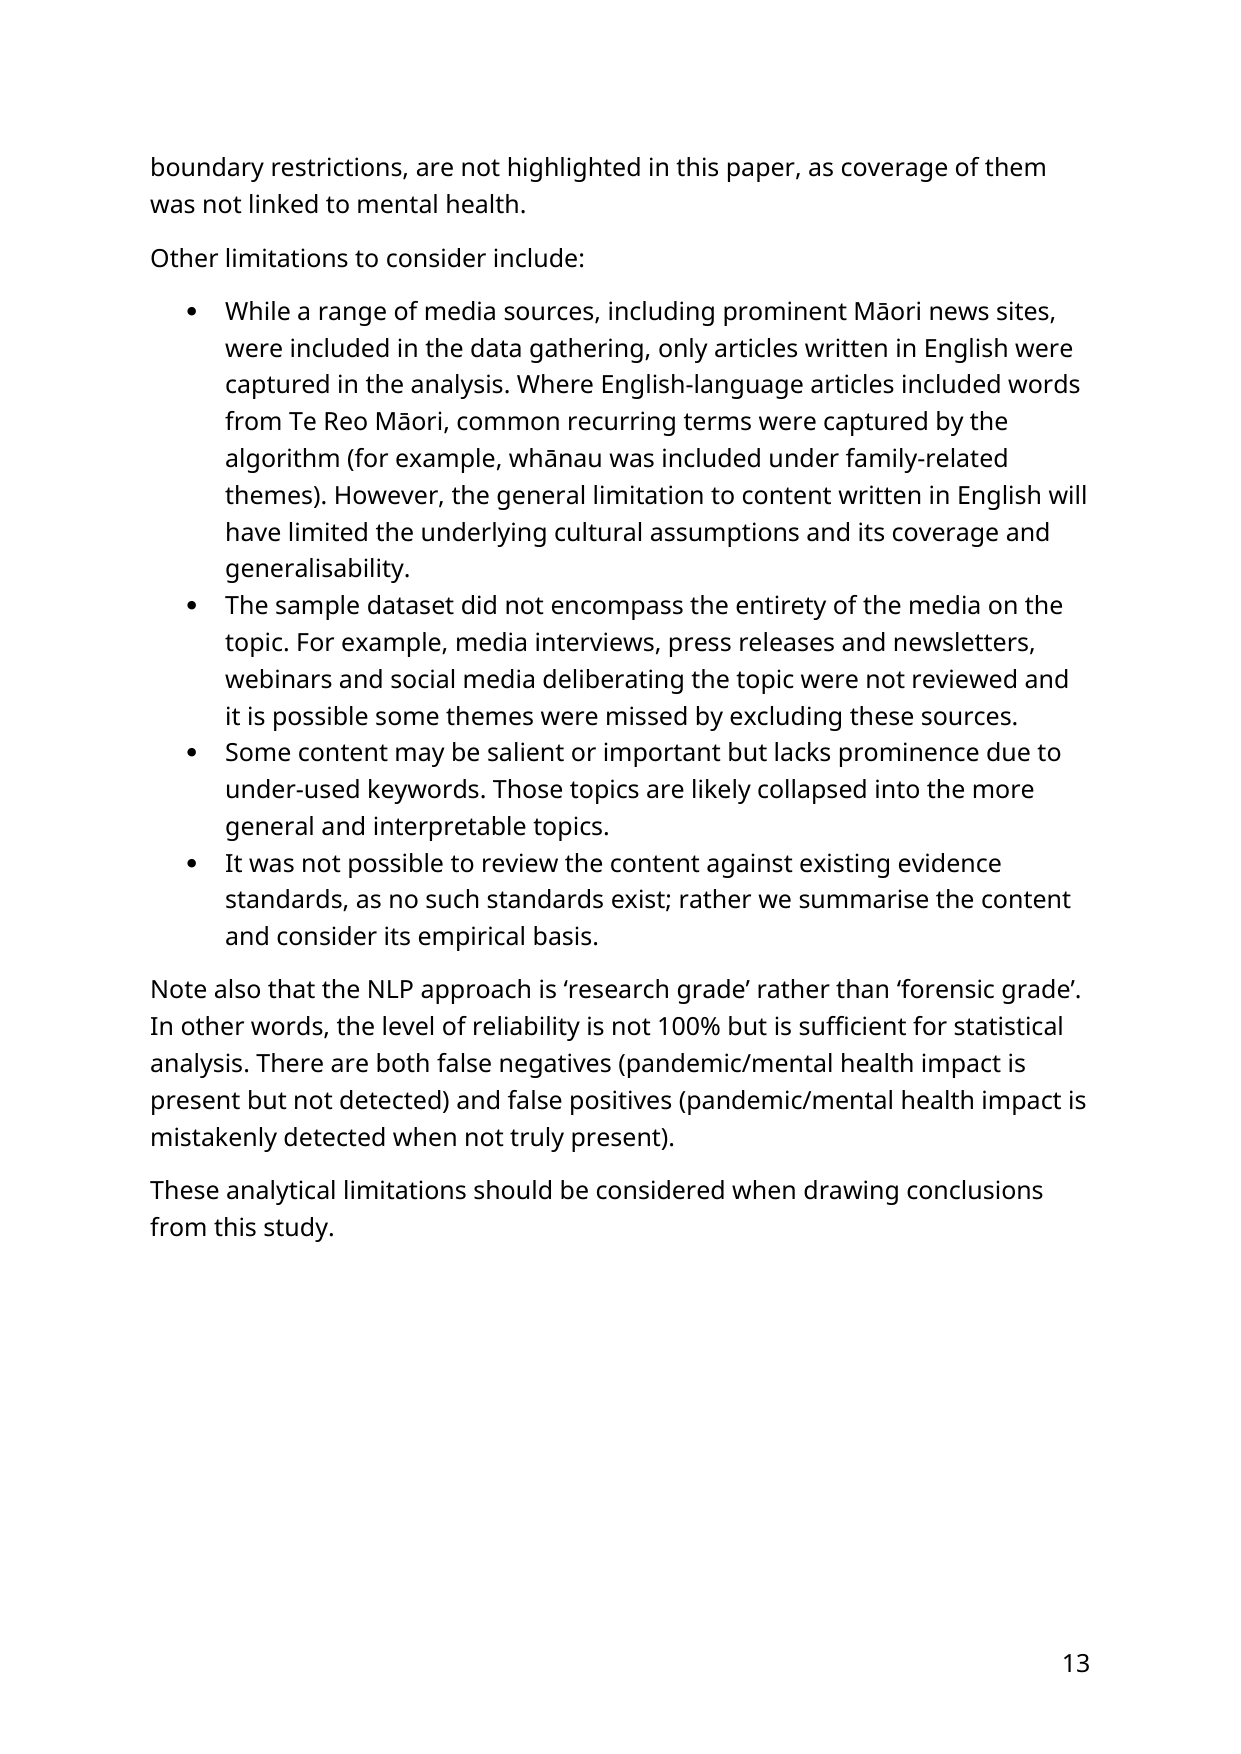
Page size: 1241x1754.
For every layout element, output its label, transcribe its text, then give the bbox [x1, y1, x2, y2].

list The sample dataset did not encompass the entirety of the media on the topic. For example, media interviews, press releases and newsletters, webinars and social media deliberating the topic were not reviewed and it is possible some themes were missed by excluding these sources. [187, 588, 1090, 732]
text These analytical limitations should be considered when drawing conclusions from this study. [150, 1173, 1090, 1243]
list Some content may be salient or important but lacks prominence due to under-used keywords. Those topics are likely collapsed into the more general and interpretable topics. [187, 735, 1090, 842]
list It was not possible to review the content against existing evidence standards, as no such standards exist; rather we summarise the content and consider its empirical basis. [187, 845, 1090, 953]
text Note also that the NLP approach is ‘research grade’ rather than ‘forensic grade’. In other words, the level of reliability is not 100% but is sufficient for statistical analysis. There are both false negatives (pandemic/mental health impact is present but not detected) and false positives (pandemic/mental health impact is mistakenly detected when not truly present). [150, 972, 1090, 1153]
list While a range of media sources, including prominent Māori news sites, were included in the data gathering, only articles written in English were captured in the analysis. Where English-language articles included words from Te Reo Māori, common recurring terms were captured by the algorithm (for example, whānau was included under family-related themes). However, the general limitation to content written in English will have limited the underlying cultural assumptions and its coverage and generalisability. [187, 294, 1090, 585]
text Other limitations to consider include: [150, 240, 1090, 274]
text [150, 150, 1090, 221]
